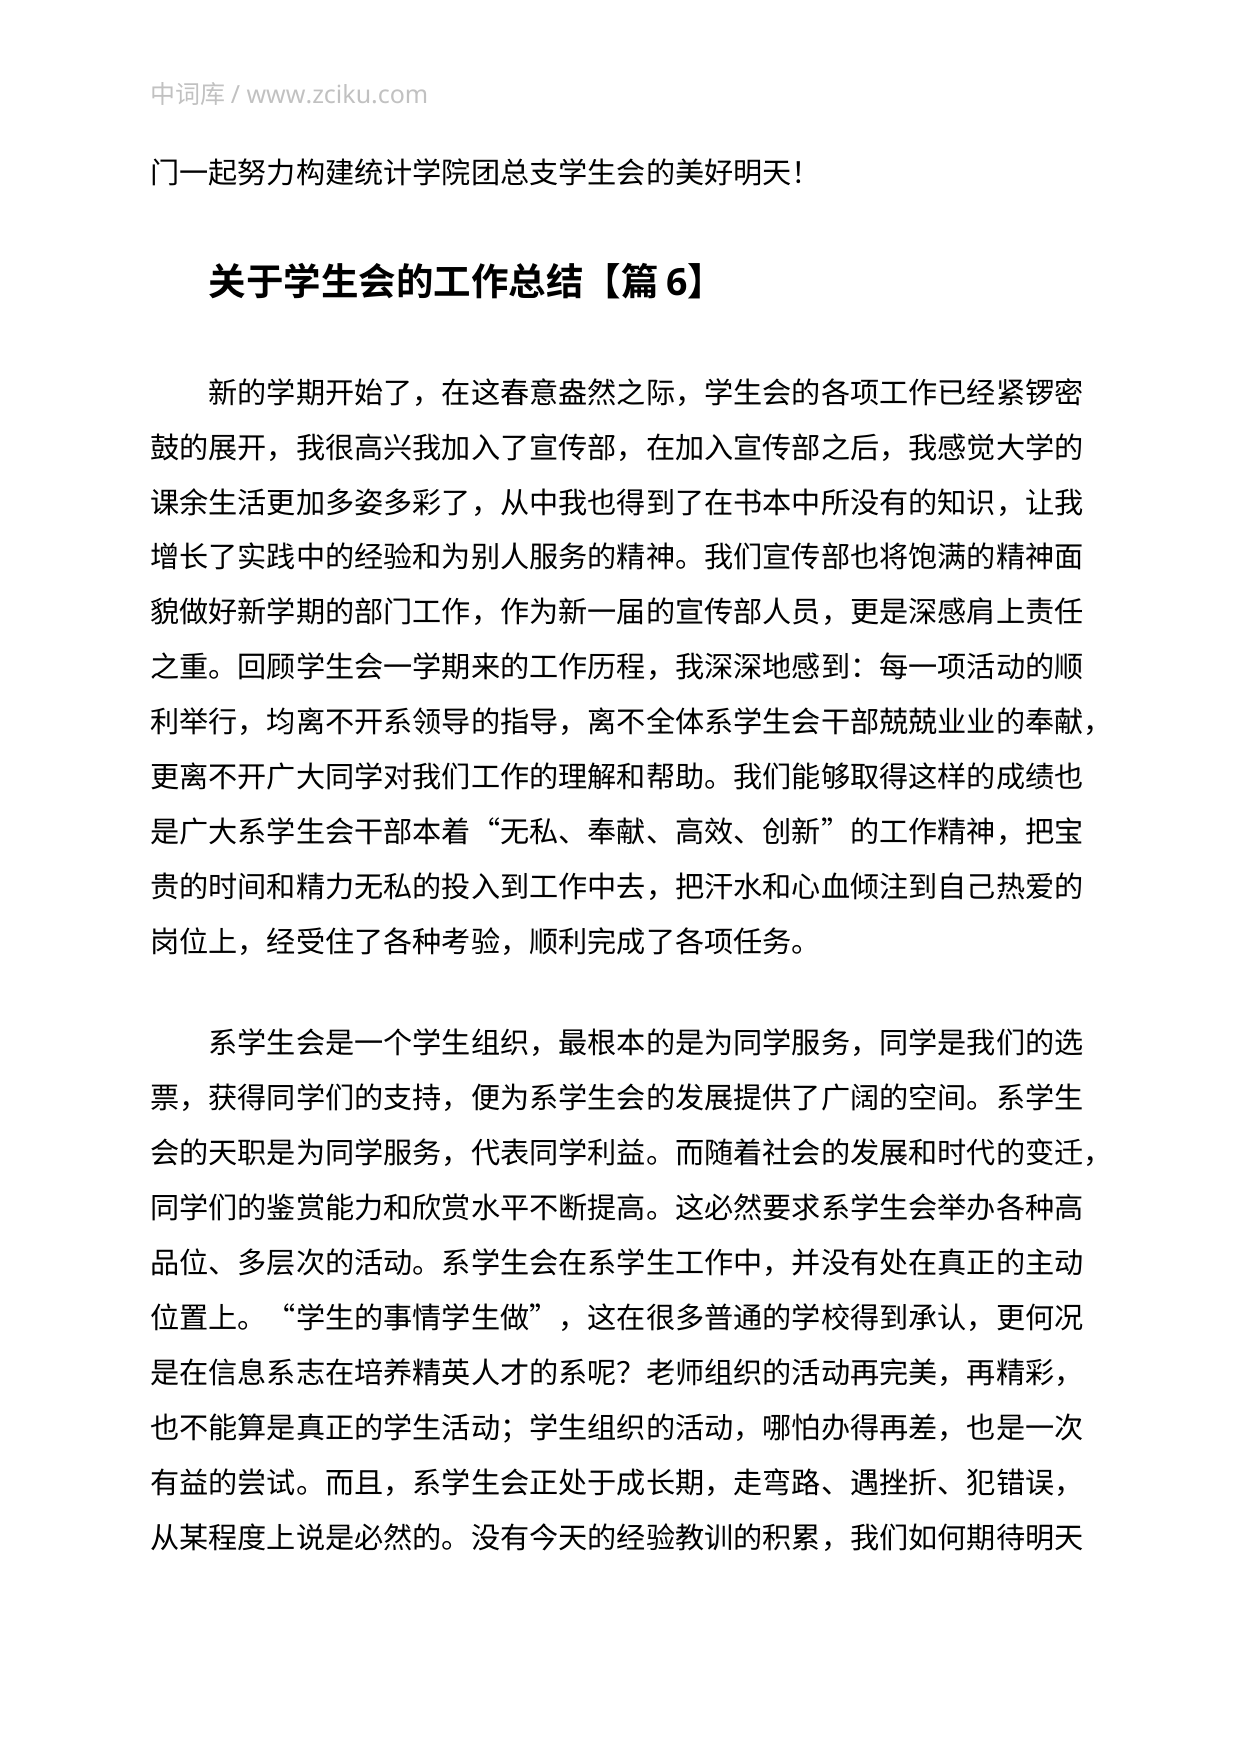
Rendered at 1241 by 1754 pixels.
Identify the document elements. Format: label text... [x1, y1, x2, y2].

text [150, 1020, 1090, 1556]
text 新的学期开始了，在这春意盎然之际，学生会的各项工作已经紧锣密鼓的展开，我很高兴我加入了宣传部，在加入宣传部之后，我感觉大学的课余生活更加多姿多彩了，从中我也得到了在书本中所没有的知识，让我增长了实践中的经验和为别人服务的精神。我们宣传部也将饱满的精神面貌做好新学期的部门工作，作为新一届的宣传部人员，更是深感肩上责任之重。回顾学生会一学期来的工作历程，我深深地感到：每一项活动的顺利举行，均离不开系领导的指导，离不全体系学生会干部兢兢业业的奉献，更离不开广大同学对我们工作的理解和帮助。我们能够取得这样的成绩也是广大系学生会干部本着“无私、奉献、高效、创新”的工作精神，把宝贵的时间和精力无私的投入到工作中去，把汗水和心血倾注到自己热爱的岗位上，经受住了各种考验，顺利完成了各项任务。 [150, 369, 1090, 961]
text 关于学生会的工作总结【篇6】 [150, 252, 1090, 306]
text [150, 150, 1090, 192]
